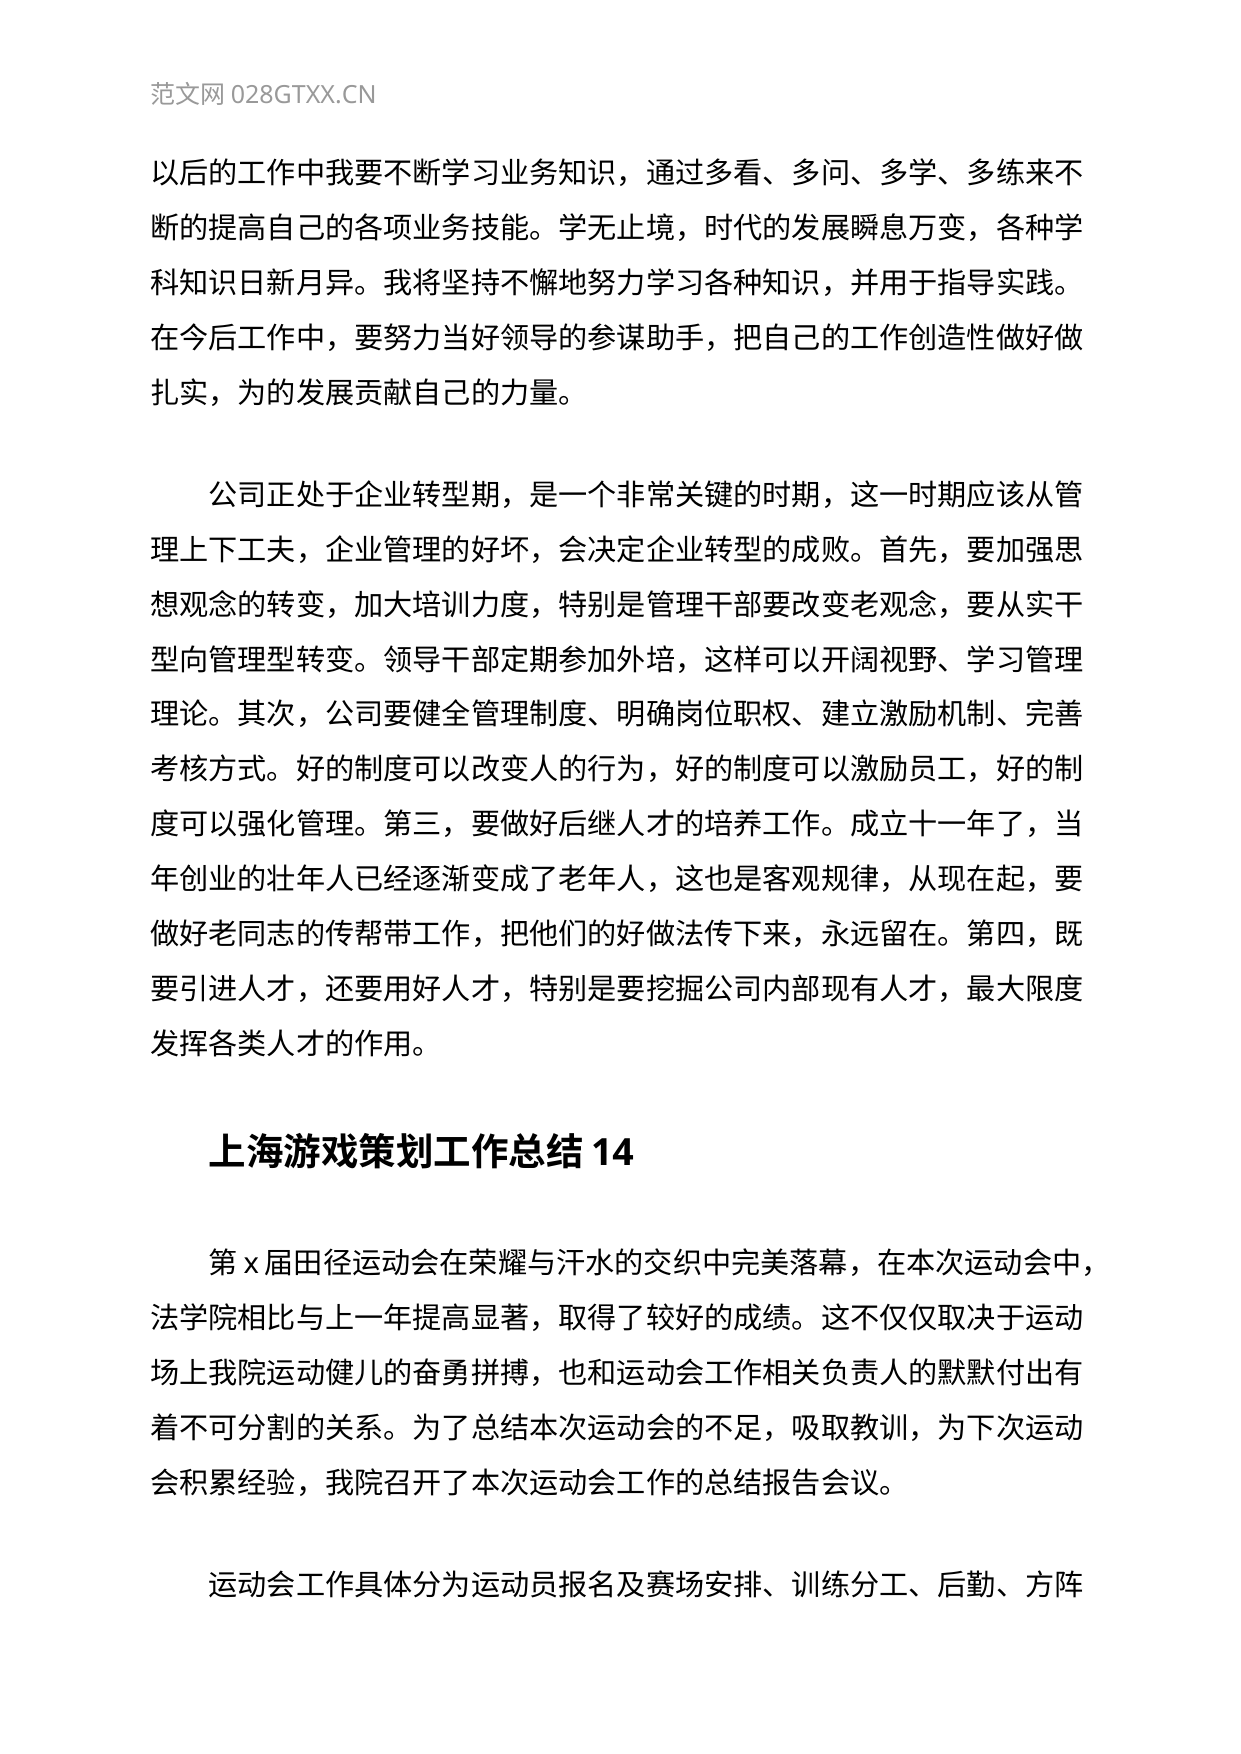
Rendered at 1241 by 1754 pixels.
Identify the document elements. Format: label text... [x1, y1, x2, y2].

text 第x届田径运动会在荣耀与汗水的交织中完美落幕，在本次运动会中，法学院相比与上一年提高显著，取得了较好的成绩。这不仅仅取决于运动场上我院运动健儿的奋勇拼搏，也和运动会工作相关负责人的默默付出有着不可分割的关系。为了总结本次运动会的不足，吸取教训，为下次运动会积累经验，我院召开了本次运动会工作的总结报告会议。 [150, 1240, 1090, 1502]
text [150, 150, 1090, 412]
text 上海游戏策划工作总结14 [150, 1122, 1090, 1177]
text 公司正处于企业转型期，是一个非常关键的时期，这一时期应该从管理上下工夫，企业管理的好坏，会决定企业转型的成败。首先，要加强思想观念的转变，加大培训力度，特别是管理干部要改变老观念，要从实干型向管理型转变。领导干部定期参加外培，这样可以开阔视野、学习管理理论。其次，公司要健全管理制度、明确岗位职权、建立激励机制、完善考核方式。好的制度可以改变人的行为，好的制度可以激励员工，好的制度可以强化管理。第三，要做好后继人才的培养工作。成立十一年了，当年创业的壮年人已经逐渐变成了老年人，这也是客观规律，从现在起，要做好老同志的传帮带工作，把他们的好做法传下来，永远留在。第四，既要引进人才，还要用好人才，特别是要挖掘公司内部现有人才，最大限度发挥各类人才的作用。 [150, 471, 1090, 1063]
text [150, 1561, 1090, 1603]
